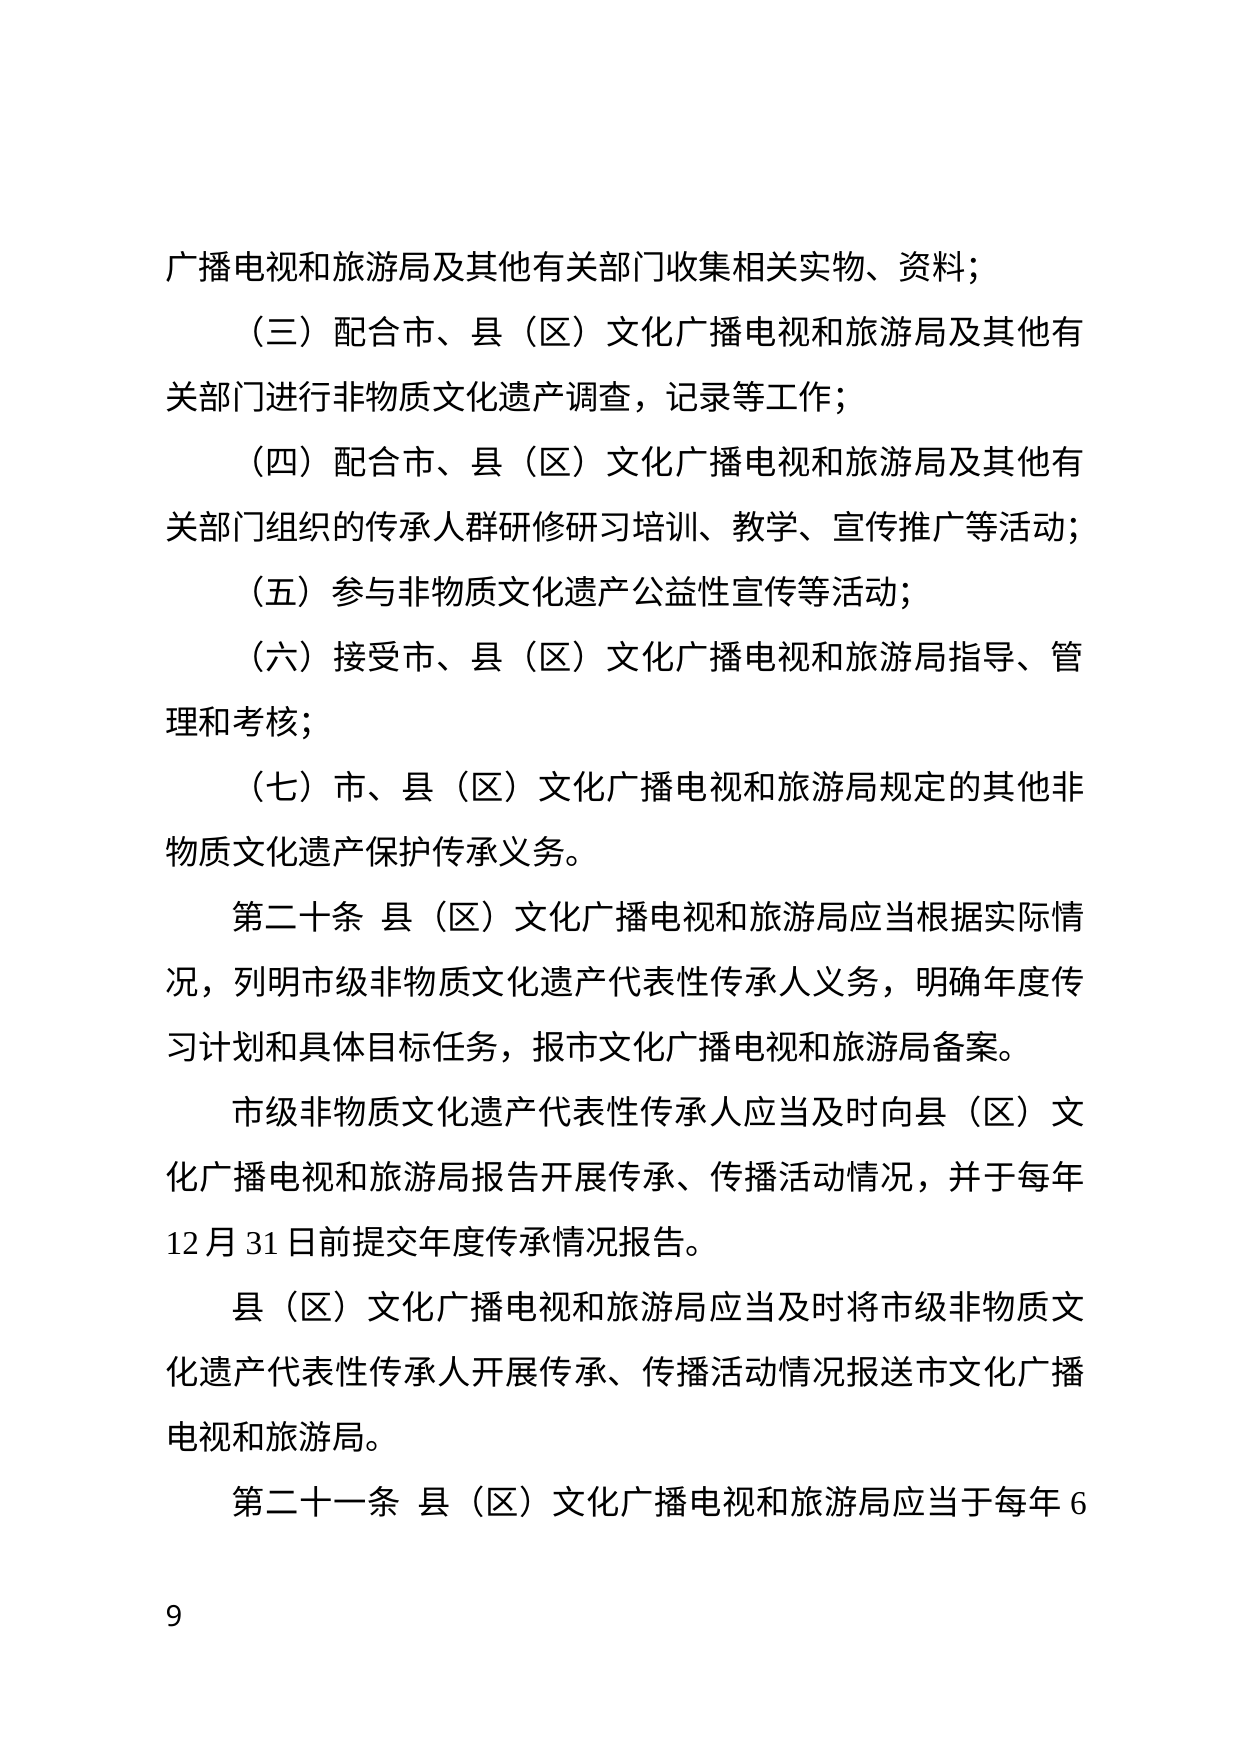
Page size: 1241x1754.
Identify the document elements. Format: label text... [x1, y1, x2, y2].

text 县（区）文化广播电视和旅游局应当及时将市级非物质文化遗产代表性传承人开展传承、传播活动情况报送市文化广播电视和旅游局。 [165, 1273, 1087, 1468]
text （七）市、县（区）文化广播电视和旅游局规定的其他非物质文化遗产保护传承义务。 [165, 753, 1087, 883]
text （五）参与非物质文化遗产公益性宣传等活动； [165, 558, 1087, 623]
text （四）配合市、县（区）文化广播电视和旅游局及其他有关部门组织的传承人群研修研习培训、教学、宣传推广等活动； [165, 428, 1087, 558]
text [165, 1468, 1087, 1533]
text 第二十条 县（区）文化广播电视和旅游局应当根据实际情况，列明市级非物质文化遗产代表性传承人义务，明确年度传习计划和具体目标任务，报市文化广播电视和旅游局备案。 [165, 883, 1087, 1078]
text 市级非物质文化遗产代表性传承人应当及时向县（区）文化广播电视和旅游局报告开展传承、传播活动情况，并于每年12月31日前提交年度传承情况报告。 [165, 1078, 1087, 1273]
text （三）配合市、县（区）文化广播电视和旅游局及其他有关部门进行非物质文化遗产调查，记录等工作； [165, 298, 1087, 428]
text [165, 233, 1087, 298]
text （六）接受市、县（区）文化广播电视和旅游局指导、管理和考核； [165, 623, 1087, 753]
